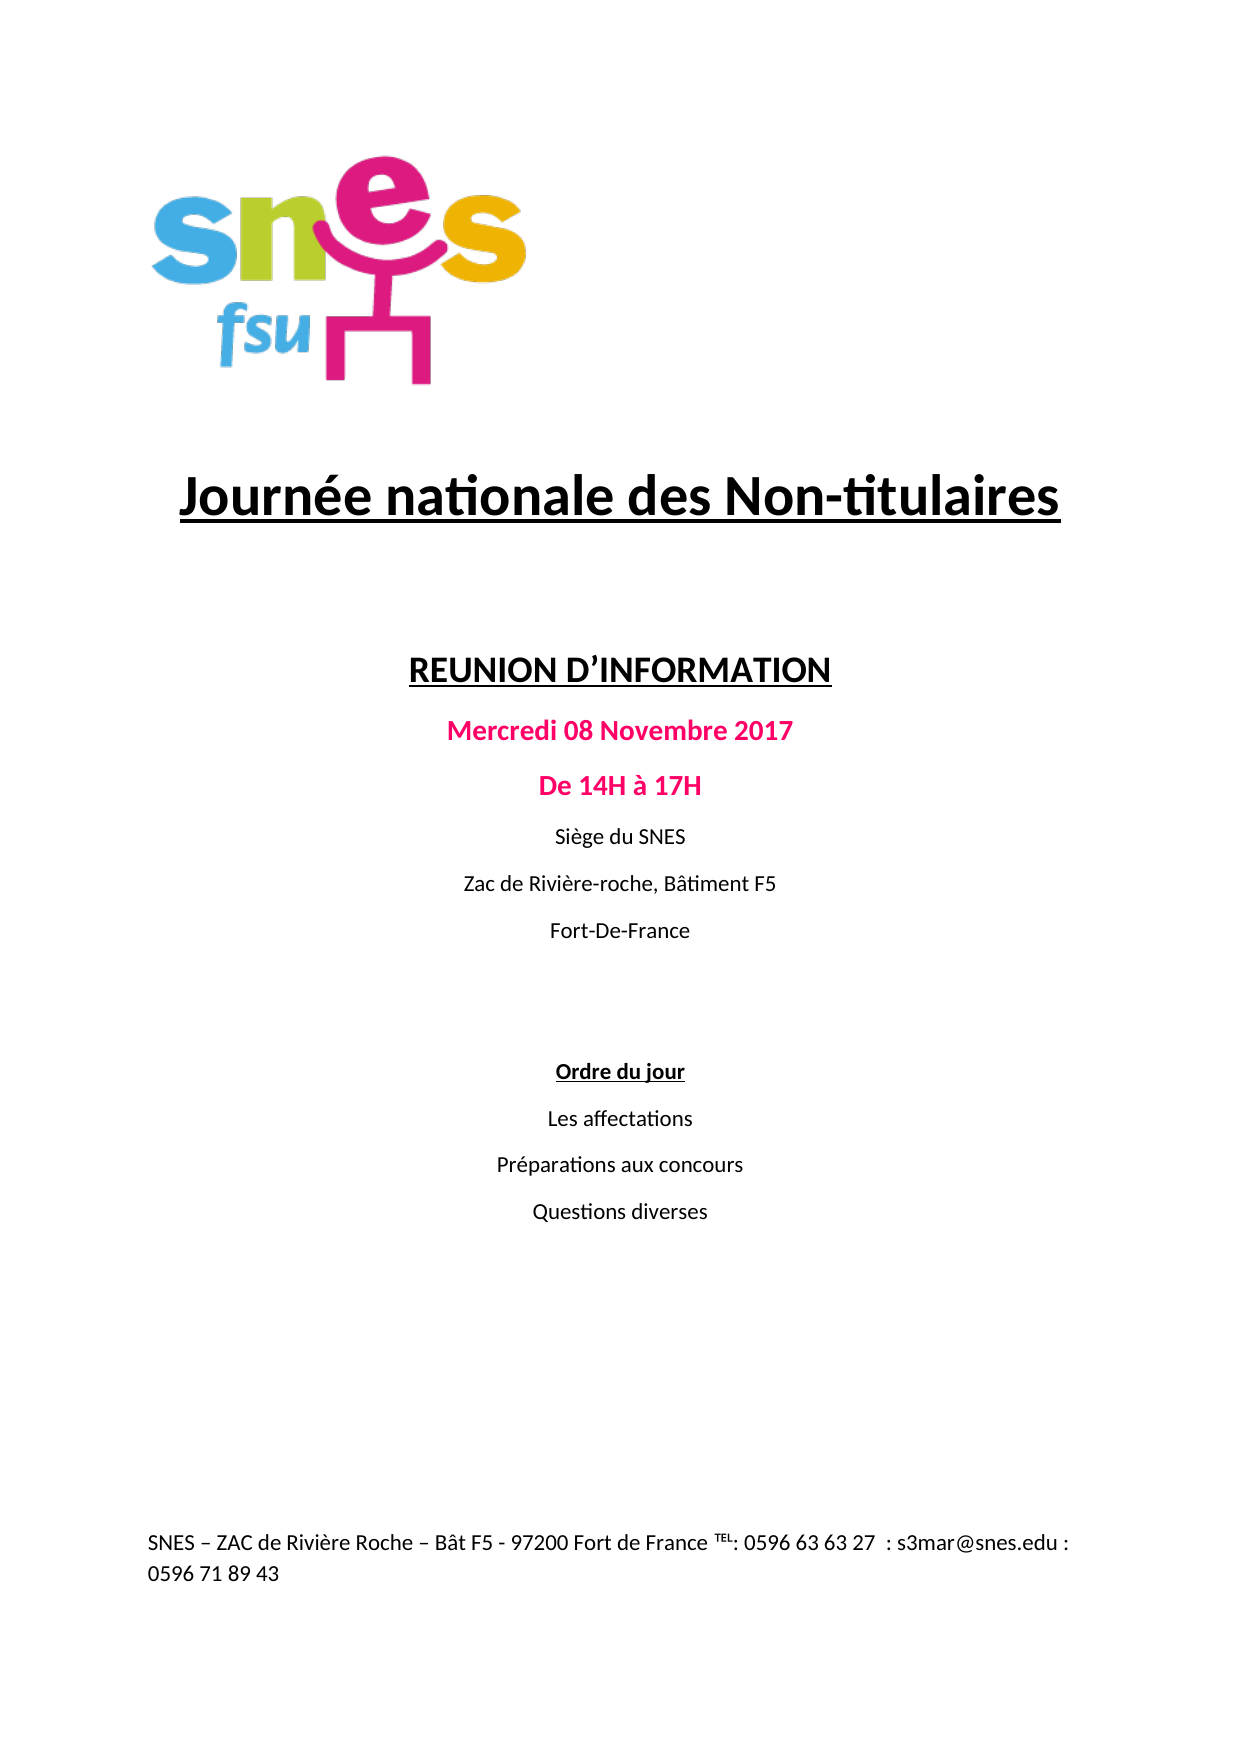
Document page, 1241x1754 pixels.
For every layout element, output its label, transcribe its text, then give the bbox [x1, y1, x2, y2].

text Journée nationale des Non-titulaires [148, 459, 1093, 530]
text Questions diverses [148, 1197, 1093, 1225]
text Ordre du jour [148, 1057, 1093, 1085]
text Fort-De-France [148, 916, 1093, 944]
text Siège du SNES [148, 822, 1093, 850]
text Mercredi 08 Novembre 2017 [148, 712, 1093, 748]
text SNES – ZAC de Rivière Roche – Bât F5 - 97200 Fort de France ℡: 0596 63 63 27 : s3mar@snes.edu : 0596 71 89 43 [148, 1526, 1093, 1587]
text Préparations aux concours [148, 1151, 1093, 1178]
text REUNION D’INFORMATION [148, 646, 1093, 692]
text Les affectations [148, 1104, 1093, 1132]
text De 14H à 17H [148, 767, 1093, 803]
picture [147, 147, 532, 393]
text Zac de Rivière-roche, Bâtiment F5 [148, 869, 1093, 897]
